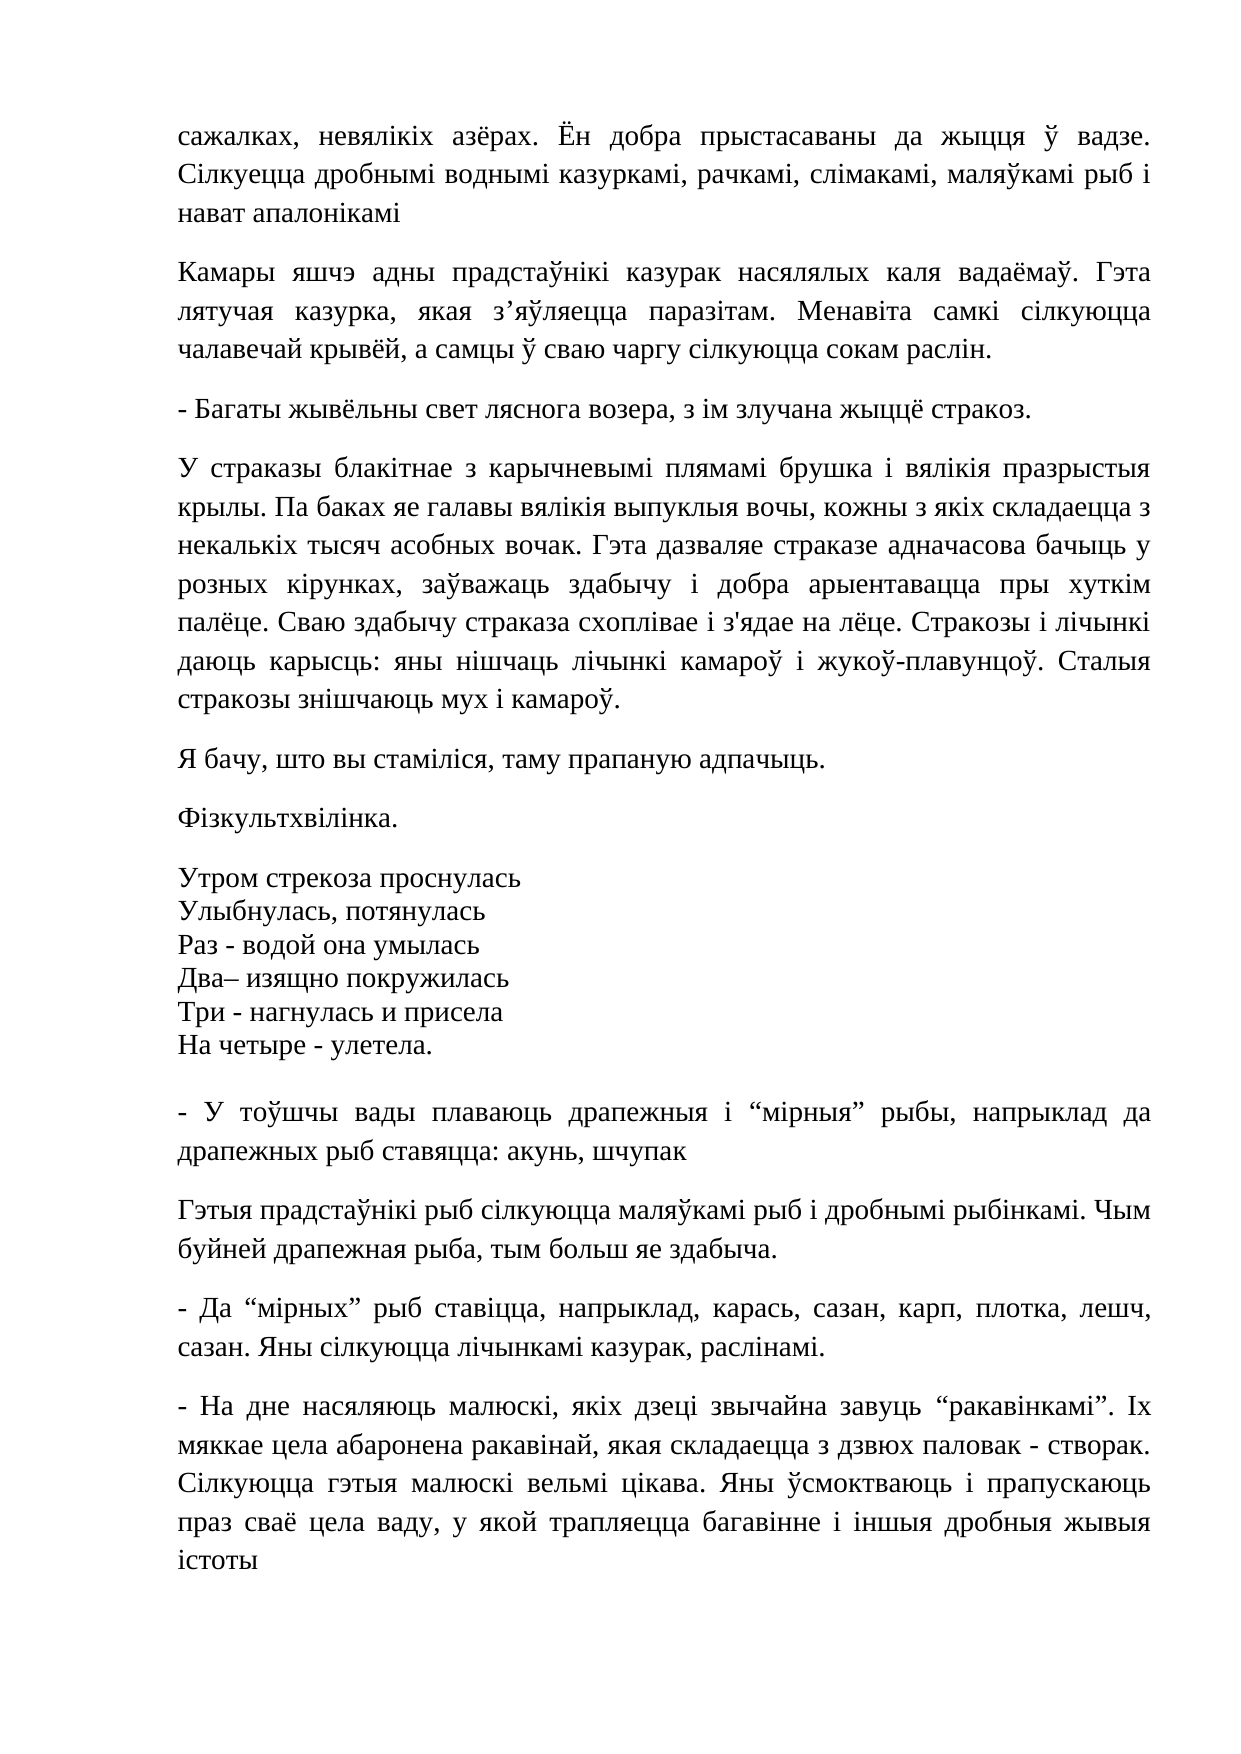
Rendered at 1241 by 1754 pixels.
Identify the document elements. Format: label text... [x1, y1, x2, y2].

text - Да “мірных” рыб ставіцца, напрыклад, карась, сазан, карп, плотка, лешч, сазан. Яны сілкуюцца лічынкамі казурак, раслінамі. [177, 1290, 1152, 1362]
text - Багаты жывёльны свет ляснога возера, з ім злучана жыццё стракоз. [177, 391, 1152, 424]
text - На дне насяляюць малюскі, якіх дзеці звычайна завуць “ракавінкамі”. Іх мяккае цела абаронена ракавінай, якая складаецца з дзвюх паловак - створак. Сілкуюцца гэтыя малюскі вельмі цікава. Яны ўсмоктваюць і прапускаюць праз сваё цела ваду, у якой трапляецца багавінне і іншыя дробныя жывыя істоты [177, 1388, 1152, 1576]
text У страказы блакітнае з карычневымі плямамі брушка і вялікія празрыстыя крылы. Па баках яе галавы вялікія выпуклыя вочы, кожны з якіх складаецца з некалькіх тысяч асобных вочак. Гэта дазваляе страказе адначасова бачыць у розных кірунках, заўважаць здабычу і добра арыентавацца пры хуткім палёце. Сваю здабычу страказа схоплівае і з'ядае на лёце. Стракозы і лічынкі даюць карысць: яны нішчаць лічынкі камароў і жукоў-плавунцоў. Сталыя стракозы знішчаюць мух і камароў. [177, 450, 1152, 715]
text Два– изящно покружилась [177, 960, 1152, 994]
text Три - нагнулась и присела [177, 994, 1152, 1027]
text Гэтыя прадстаўнікі рыб сілкуюцца маляўкамі рыб і дробнымі рыбінкамі. Чым буйней драпежная рыба, тым больш яе здабыча. [177, 1192, 1152, 1264]
text Я бачу, што вы стаміліся, таму прапаную адпачыць. [177, 741, 1152, 774]
text Камары яшчэ адны прадстаўнікі казурак насялялых каля вадаёмаў. Гэта лятучая казурка, якая з’яўляецца паразітам. Менавіта самкі сілкуюцца чалавечай крывёй, а самцы ў сваю чаргу сілкуюцца сокам раслін. [177, 254, 1152, 365]
text Улыбнулась, потянулась [177, 893, 1152, 927]
text Фізкультхвілінка. [177, 800, 1152, 834]
text Раз - водой она умылась [177, 927, 1152, 960]
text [177, 118, 1152, 229]
text Утром стрекоза проснулась [177, 860, 1152, 893]
text На четыре - улетела. [177, 1027, 1152, 1061]
text - У тоўшчы вады плаваюць драпежныя і “мірныя” рыбы, напрыклад да драпежных рыб ставяцца: акунь, шчупак [177, 1094, 1152, 1167]
